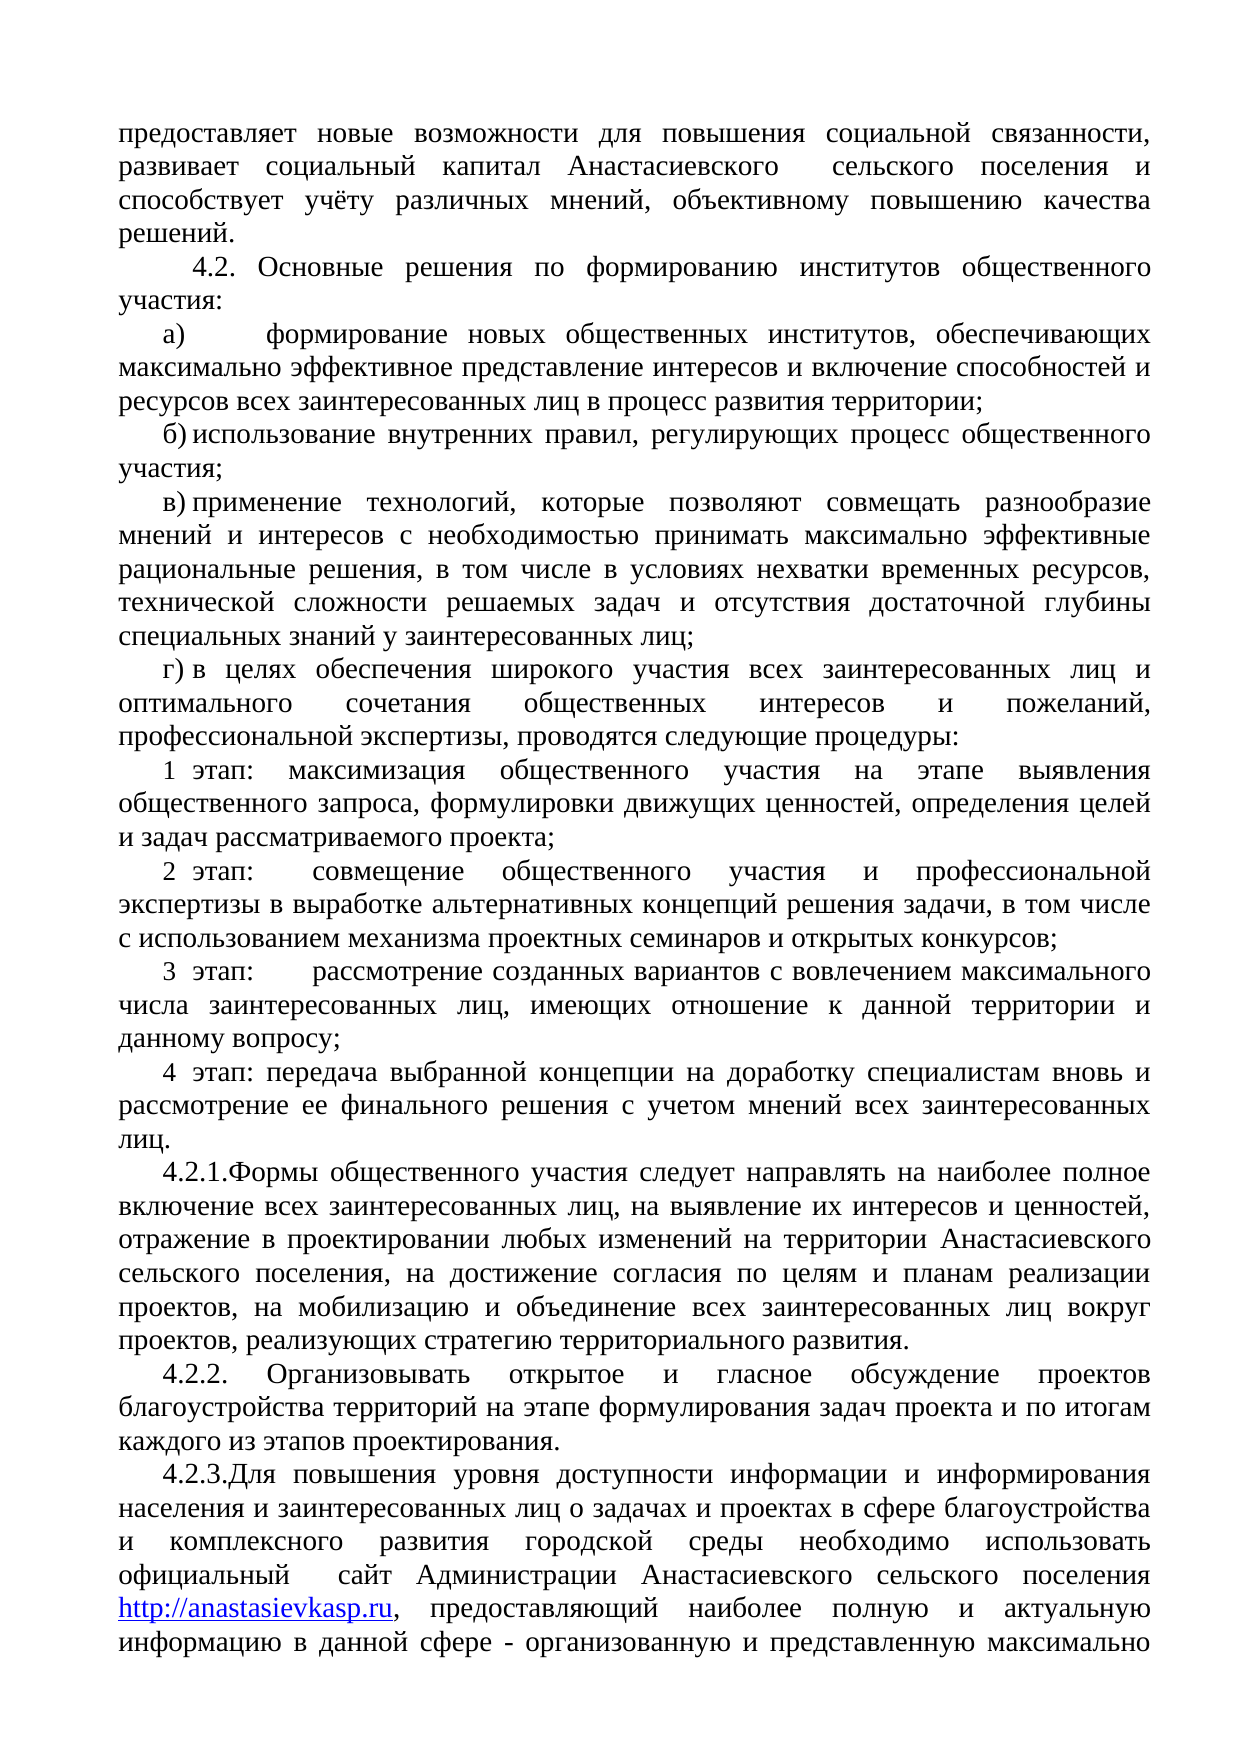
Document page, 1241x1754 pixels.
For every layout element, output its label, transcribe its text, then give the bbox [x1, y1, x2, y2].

list этап: совмещение общественного участия и профессиональной экспертизы в выработке альтернативных концепций решения задачи, в том числе с использованием механизма проектных семинаров и открытых конкурсов; [118, 853, 1152, 953]
text 4.2.1.Формы общественного участия следует направлять на наиболее полное включение всех заинтересованных лиц, на выявление их интересов и ценностей, отражение в проектировании любых изменений на территории Анастасиевского сельского поселения, на достижение согласия по целям и планам реализации проектов, на мобилизацию и объединение всех заинтересованных лиц вокруг проектов, реализующих стратегию территориального развития. [118, 1154, 1152, 1356]
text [118, 115, 1152, 249]
text 4.2.2. Организовывать открытое и гласное обсуждение проектов благоустройства территорий на этапе формулирования задач проекта и по итогам каждого из этапов проектирования. [118, 1356, 1152, 1456]
text а) формирование новых общественных институтов, обеспечивающих максимально эффективное представление интересов и включение способностей и ресурсов всех заинтересованных лиц в процесс развития территории; [118, 316, 1152, 417]
list этап: максимизация общественного участия на этапе выявления общественного запроса, формулировки движущих ценностей, определения целей и задач рассматриваемого проекта; [118, 752, 1152, 853]
text б) использование внутренних правил, регулирующих процесс общественного участия; [118, 417, 1152, 484]
list этап: передача выбранной концепции на доработку специалистам вновь и рассмотрение ее финального решения с учетом мнений всех заинтересованных лиц. [118, 1054, 1152, 1154]
list этап: рассмотрение созданных вариантов с вовлечением максимального числа заинтересованных лиц, имеющих отношение к данной территории и данному вопросу; [118, 953, 1152, 1054]
text 4.2. Основные решения по формированию институтов общественного участия: [118, 249, 1152, 316]
text в) применение технологий, которые позволяют совмещать разнообразие мнений и интересов с необходимостью принимать максимально эффективные рациональные решения, в том числе в условиях нехватки временных ресурсов, технической сложности решаемых задач и отсутствия достаточной глубины специальных знаний у заинтересованных лиц; [118, 484, 1152, 651]
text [118, 1456, 1152, 1658]
text г) в целях обеспечения широкого участия всех заинтересованных лиц и оптимального сочетания общественных интересов и пожеланий, профессиональной экспертизы, проводятся следующие процедуры: [118, 651, 1152, 752]
